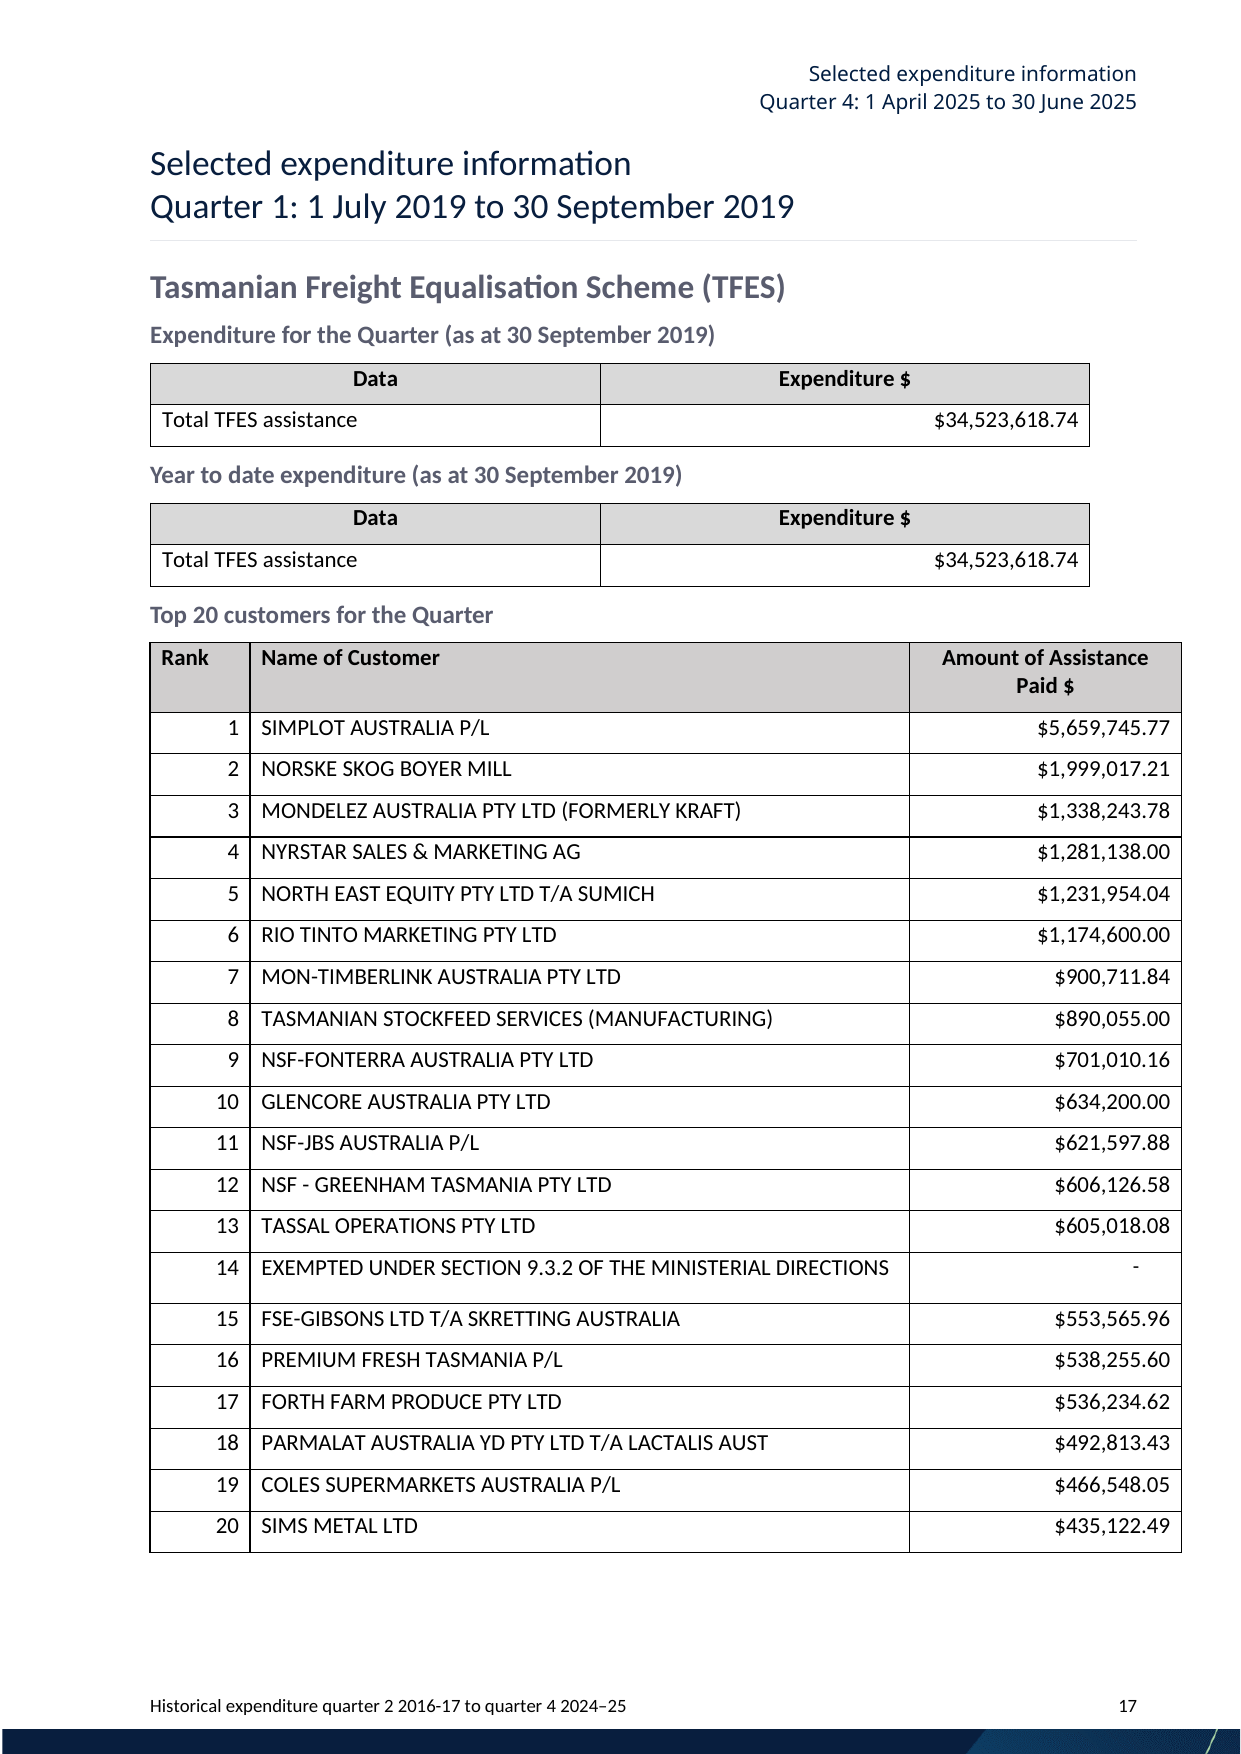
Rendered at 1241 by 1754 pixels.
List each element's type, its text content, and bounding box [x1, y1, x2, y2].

table_cell NYRSTAR SALES & MARKETING AG [251, 838, 909, 878]
table_cell 17 [151, 1387, 249, 1427]
subtitle Tasmanian Freight Equalisation Scheme (TFES) [150, 266, 1137, 307]
table_cell NSF - GREENHAM TASMANIA PTY LTD [251, 1170, 909, 1210]
table_cell 11 [151, 1128, 249, 1169]
table_cell NORSKE SKOG BOYER MILL [251, 754, 909, 795]
table_cell $634,200.00 [910, 1087, 1181, 1127]
table_cell MONDELEZ AUSTRALIA PTY LTD (FORMERLY KRAFT) [251, 796, 909, 836]
table_cell 1 [151, 713, 249, 753]
table_cell $1,174,600.00 [910, 921, 1181, 961]
table_cell $890,055.00 [910, 1004, 1181, 1044]
table_header Data [151, 504, 600, 544]
table_cell 19 [151, 1470, 249, 1511]
table_cell 9 [151, 1045, 249, 1086]
table_cell $621,597.88 [910, 1128, 1181, 1169]
table_cell 18 [151, 1429, 249, 1469]
table_cell TASSAL OPERATIONS PTY LTD [251, 1211, 909, 1252]
table_cell $1,999,017.21 [910, 754, 1181, 795]
subtitle Year to date expenditure (as at 30 September 2019) [150, 459, 1137, 490]
table_cell $1,231,954.04 [910, 879, 1181, 919]
table_cell $492,813.43 [910, 1429, 1181, 1469]
table_cell RIO TINTO MARKETING PTY LTD [251, 921, 909, 961]
table_cell $553,565.96 [910, 1304, 1181, 1344]
table_cell EXEMPTED UNDER SECTION 9.3.2 OF THE MINISTERIAL DIRECTIONS [251, 1253, 909, 1303]
table_cell [910, 1253, 1181, 1303]
table_cell SIMS METAL LTD [251, 1512, 909, 1552]
subtitle Selected expenditure information Quarter 1: 1 July 2019 to 30 September 2019 [150, 141, 1137, 240]
table_header Expenditure $ [601, 504, 1089, 544]
table_cell $466,548.05 [910, 1470, 1181, 1511]
table_cell NORTH EAST EQUITY PTY LTD T/A SUMICH [251, 879, 909, 919]
table_cell GLENCORE AUSTRALIA PTY LTD [251, 1087, 909, 1127]
table_cell $34,523,618.74 [601, 545, 1089, 586]
table_header Amount of Assistance Paid $ [910, 643, 1181, 712]
table_header Rank [151, 643, 249, 712]
table_cell FSE-GIBSONS LTD T/A SKRETTING AUSTRALIA [251, 1304, 909, 1344]
table_cell NSF-JBS AUSTRALIA P/L [251, 1128, 909, 1169]
table_cell 4 [151, 838, 249, 878]
table_cell Total TFES assistance [151, 405, 600, 446]
table_cell PREMIUM FRESH TASMANIA P/L [251, 1345, 909, 1386]
table_cell 6 [151, 921, 249, 961]
table_cell $435,122.49 [910, 1512, 1181, 1552]
table_cell 2 [151, 754, 249, 795]
table_cell 15 [151, 1304, 249, 1344]
table_cell 5 [151, 879, 249, 919]
table_cell 13 [151, 1211, 249, 1252]
table_cell $605,018.08 [910, 1211, 1181, 1252]
table_cell 12 [151, 1170, 249, 1210]
table_cell $606,126.58 [910, 1170, 1181, 1210]
table_cell Total TFES assistance [151, 545, 600, 586]
subtitle Top 20 customers for the Quarter [150, 599, 1137, 629]
table_cell 10 [151, 1087, 249, 1127]
table_cell 7 [151, 962, 249, 1003]
picture [2, 1729, 1241, 1754]
table_cell 3 [151, 796, 249, 836]
table_cell PARMALAT AUSTRALIA YD PTY LTD T/A LACTALIS AUST [251, 1429, 909, 1469]
table_cell 8 [151, 1004, 249, 1044]
table_cell 20 [151, 1512, 249, 1552]
table_cell $1,281,138.00 [910, 838, 1181, 878]
table_cell $538,255.60 [910, 1345, 1181, 1386]
table_cell FORTH FARM PRODUCE PTY LTD [251, 1387, 909, 1427]
table_cell $1,338,243.78 [910, 796, 1181, 836]
table_cell MON-TIMBERLINK AUSTRALIA PTY LTD [251, 962, 909, 1003]
table_cell 14 [151, 1253, 249, 1303]
table_cell $34,523,618.74 [601, 405, 1089, 446]
table_cell $701,010.16 [910, 1045, 1181, 1086]
table_cell $536,234.62 [910, 1387, 1181, 1427]
table_cell $5,659,745.77 [910, 713, 1181, 753]
table_cell SIMPLOT AUSTRALIA P/L [251, 713, 909, 753]
table_header Name of Customer [251, 643, 909, 712]
table_cell $900,711.84 [910, 962, 1181, 1003]
subtitle Expenditure for the Quarter (as at 30 September 2019) [150, 320, 1137, 350]
table_cell 16 [151, 1345, 249, 1386]
table_header Expenditure $ [601, 364, 1089, 404]
table_cell TASMANIAN STOCKFEED SERVICES (MANUFACTURING) [251, 1004, 909, 1044]
table_cell COLES SUPERMARKETS AUSTRALIA P/L [251, 1470, 909, 1511]
table_cell NSF-FONTERRA AUSTRALIA PTY LTD [251, 1045, 909, 1086]
table_header Data [151, 364, 600, 404]
